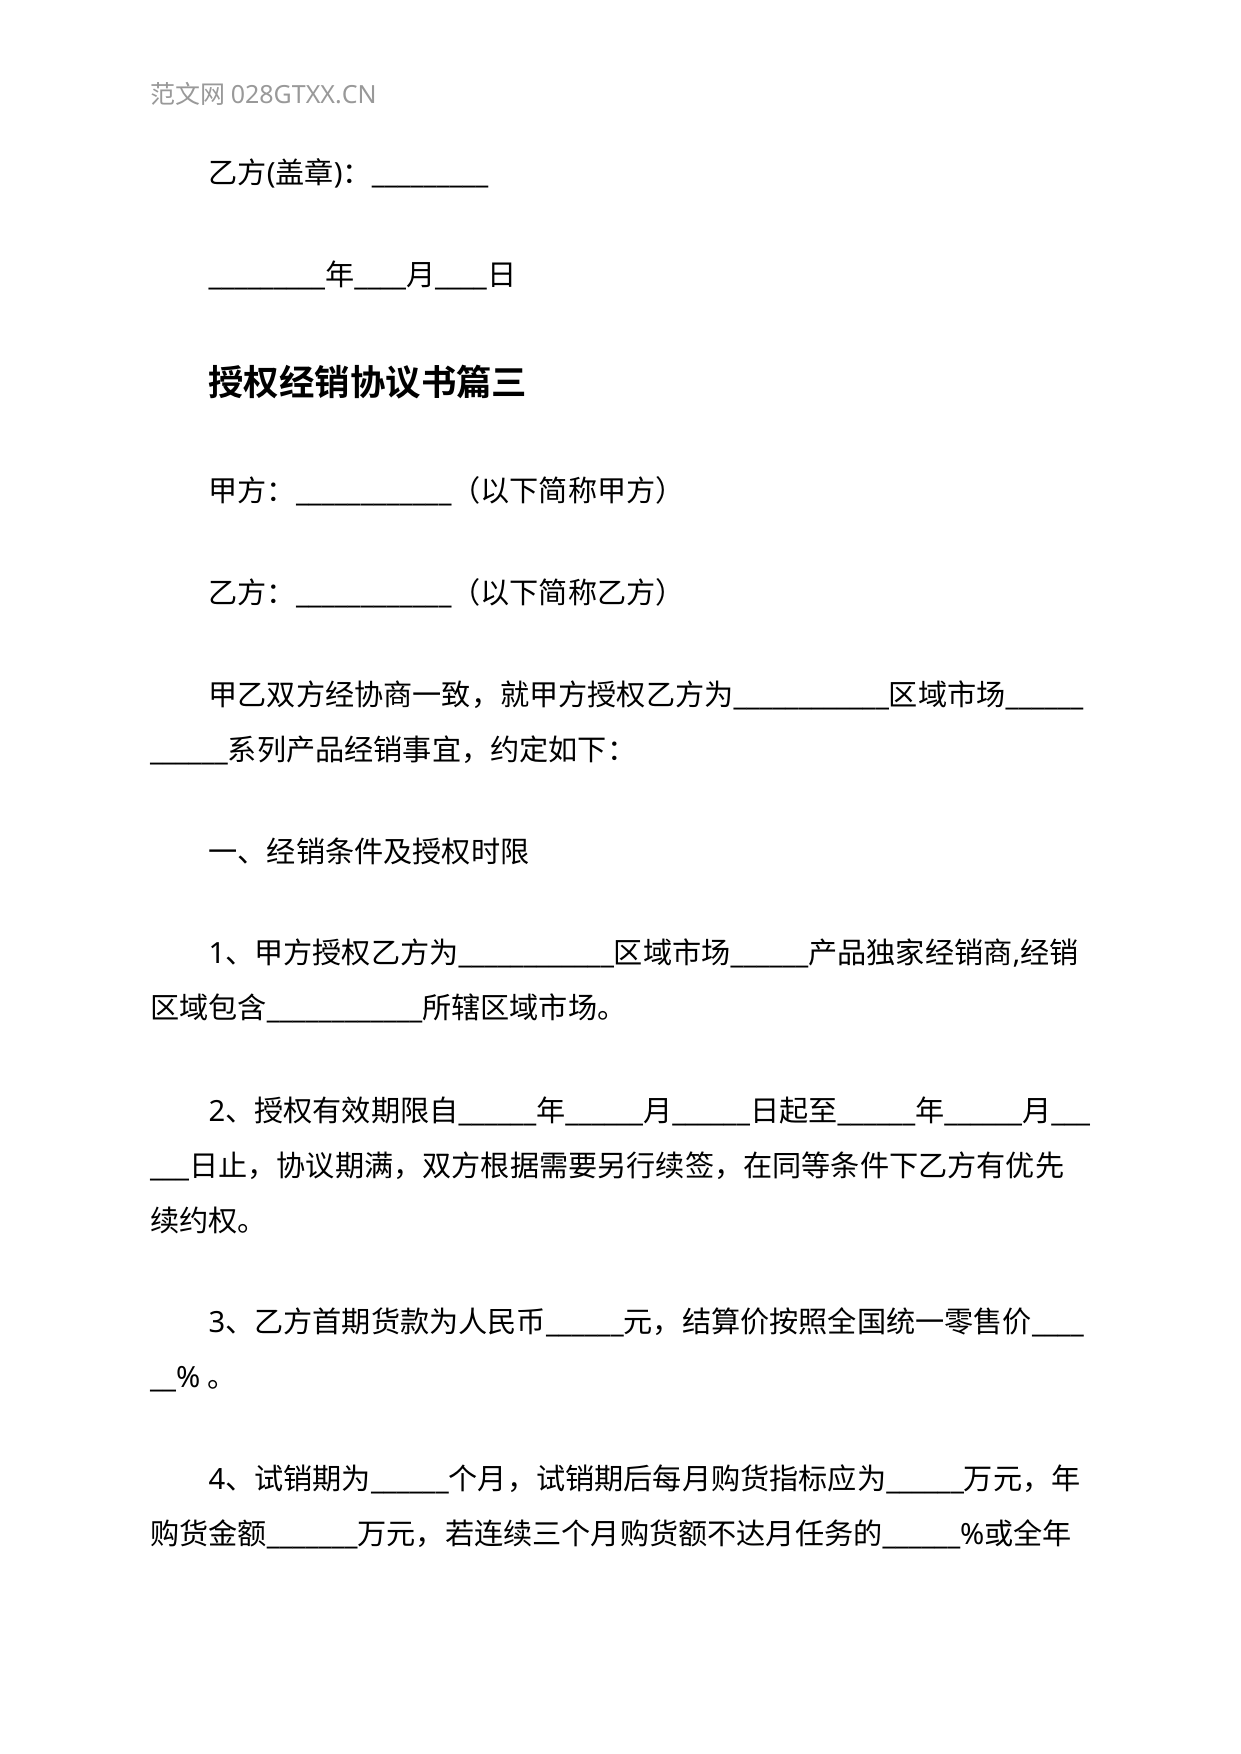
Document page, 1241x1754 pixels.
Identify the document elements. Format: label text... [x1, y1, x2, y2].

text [150, 1456, 1090, 1553]
text 授权经销协议书篇三 [150, 354, 1090, 405]
text 2、授权有效期限自______年______月______日起至______年______月______日止，协议期满，双方根据需要另行续签，在同等条件下乙方有优先续约权。 [150, 1087, 1090, 1239]
text 3、乙方首期货款为人民币______元，结算价按照全国统一零售价______% 。 [150, 1299, 1090, 1396]
text _________年____月____日 [150, 252, 1090, 294]
text 乙方：____________（以下简称乙方） [150, 569, 1090, 612]
text 1、甲方授权乙方为____________区域市场______产品独家经销商,经销区域包含____________所辖区域市场。 [150, 930, 1090, 1027]
text 乙方(盖章)：_________ [150, 150, 1090, 192]
text 甲乙双方经协商一致，就甲方授权乙方为____________区域市场____________系列产品经销事宜，约定如下： [150, 671, 1090, 769]
text 一、经销条件及授权时限 [150, 828, 1090, 871]
text 甲方：____________（以下简称甲方） [150, 467, 1090, 510]
